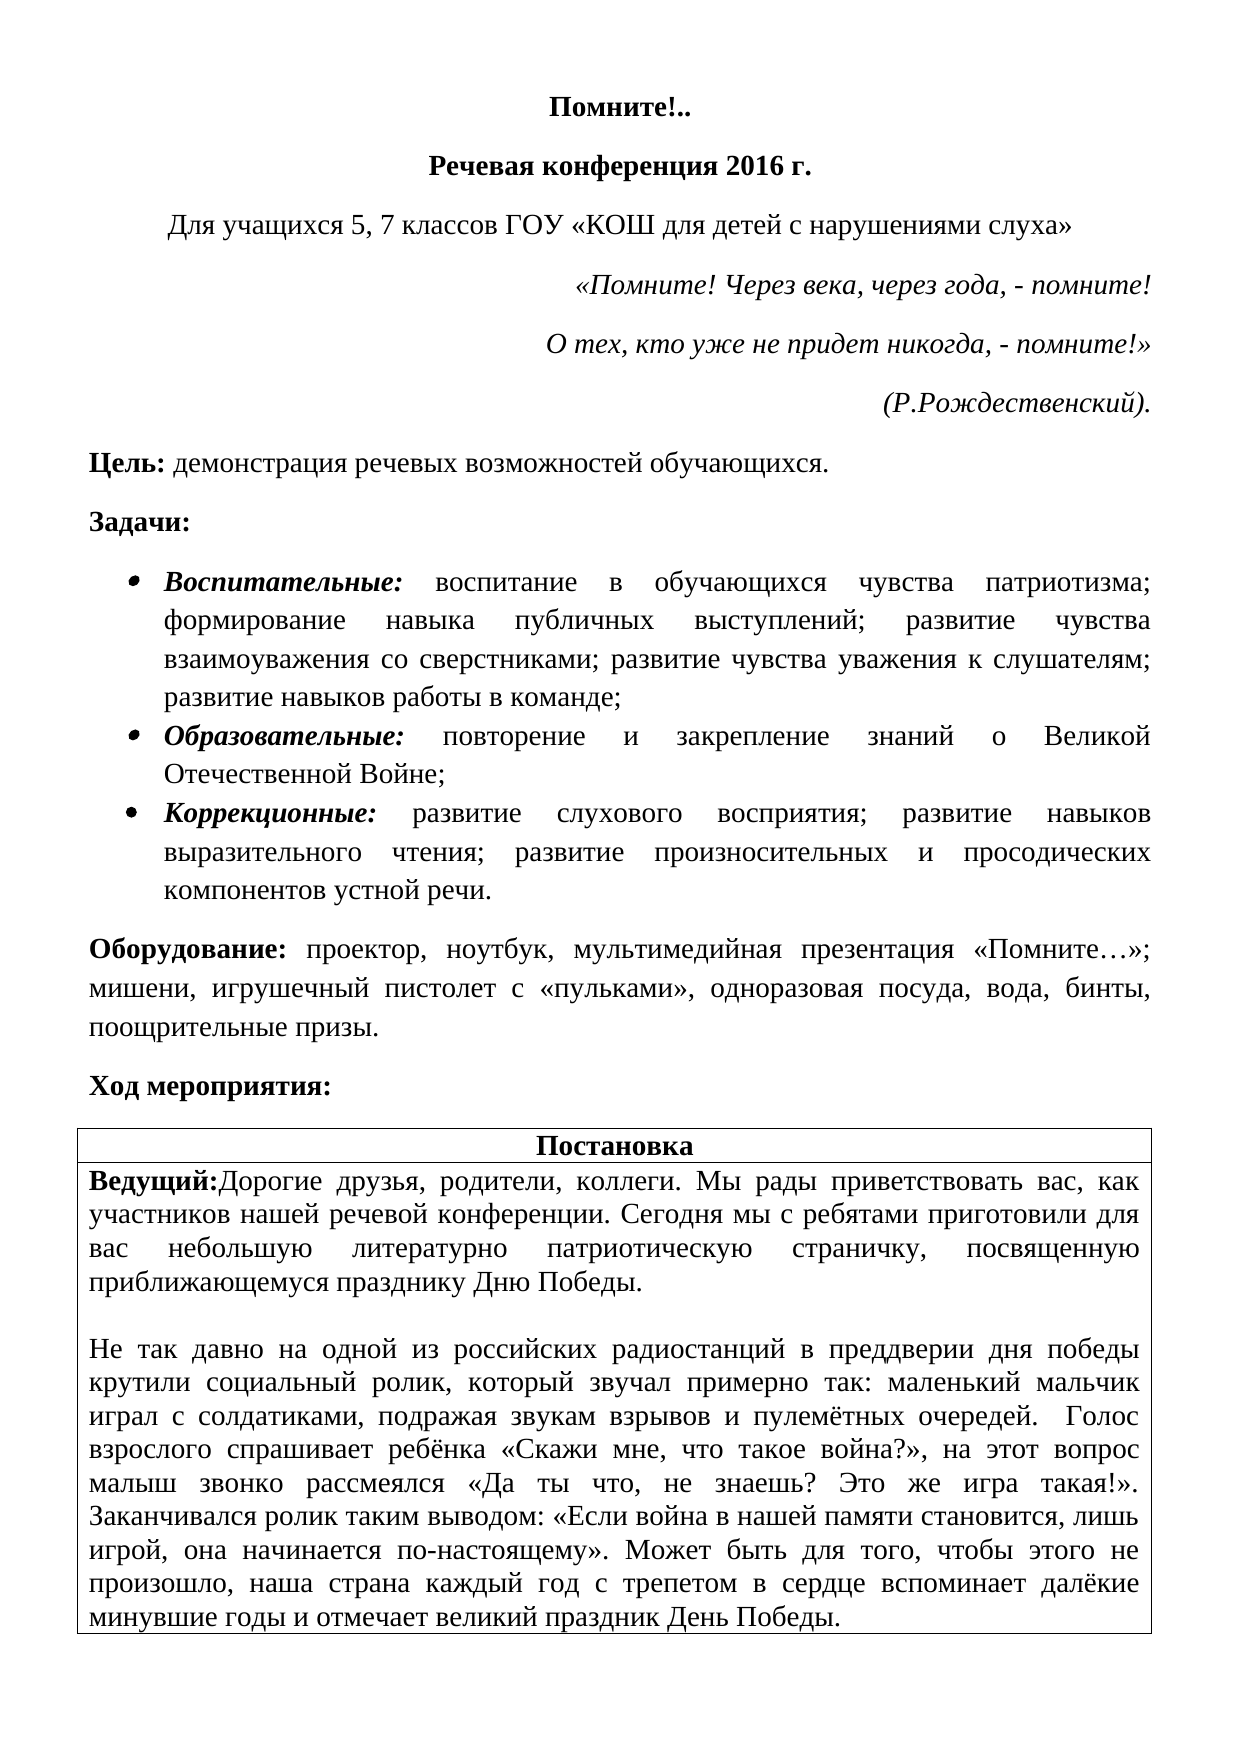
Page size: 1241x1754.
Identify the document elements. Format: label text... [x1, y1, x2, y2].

table_cell Ведущий:Дорогие друзья, родители, коллеги. Мы рады приветствовать вас, как участников нашей речевой конференции. Сегодня мы с ребятами приготовили для вас небольшую литературно патриотическую страничку, посвященную приближающемуся празднику Дню Победы. Не так давно на одной из российских радиостанций в преддверии дня победы крутили социальный ролик, который звучал примерно так: маленький мальчик играл с солдатиками, подражая звукам взрывов и пулемётных очередей. Голос взрослого спрашивает ребёнка «Скажи мне, что такое война?», на этот вопрос малыш звонко рассмеялся «Да ты что, не знаешь? Это же игра такая!». Заканчивался ролик таким выводом: «Если война в нашей памяти становится, лишь игрой, она начинается по-настоящему». Может быть для того, чтобы этого не произошло, наша страна каждый год с трепетом в сердце вспоминает далёкие минувшие годы и отмечает великий праздник День Победы. [78, 1163, 1151, 1633]
list Воспитательные: воспитание в обучающихся чувства патриотизма; формирование навыка публичных выступлений; развитие чувства взаимоуважения со сверстниками; развитие чувства уважения к слушателям; развитие навыков работы в команде; [126, 564, 1152, 713]
text Цель: демонстрация речевых возможностей обучающихся. [89, 445, 1152, 478]
text Помните!.. [89, 89, 1152, 122]
text Для учащихся 5, 7 классов ГОУ «КОШ для детей с нарушениями слуха» [89, 207, 1152, 241]
text О тех, кто уже не придет никогда, - помните!» [89, 326, 1152, 360]
text «Помните! Через века, через года, - помните! [89, 267, 1152, 300]
list Коррекционные: развитие слухового восприятия; развитие навыков выразительного чтения; развитие произносительных и просодических компонентов устной речи. [126, 795, 1152, 906]
table_header Постановка [78, 1129, 1151, 1162]
text Речевая конференция 2016 г. [89, 148, 1152, 182]
text Оборудование: проектор, ноутбук, мультимедийная презентация «Помните…»; мишени, игрушечный пистолет с «пульками», одноразовая посуда, вода, бинты, поощрительные призы. [89, 932, 1152, 1042]
text Ход мероприятия: [89, 1068, 1152, 1102]
text Задачи: [89, 504, 1152, 538]
text (Р.Рождественский). [89, 386, 1152, 419]
list Образовательные: повторение и закрепление знаний о Великой Отечественной Войне; [126, 718, 1152, 790]
